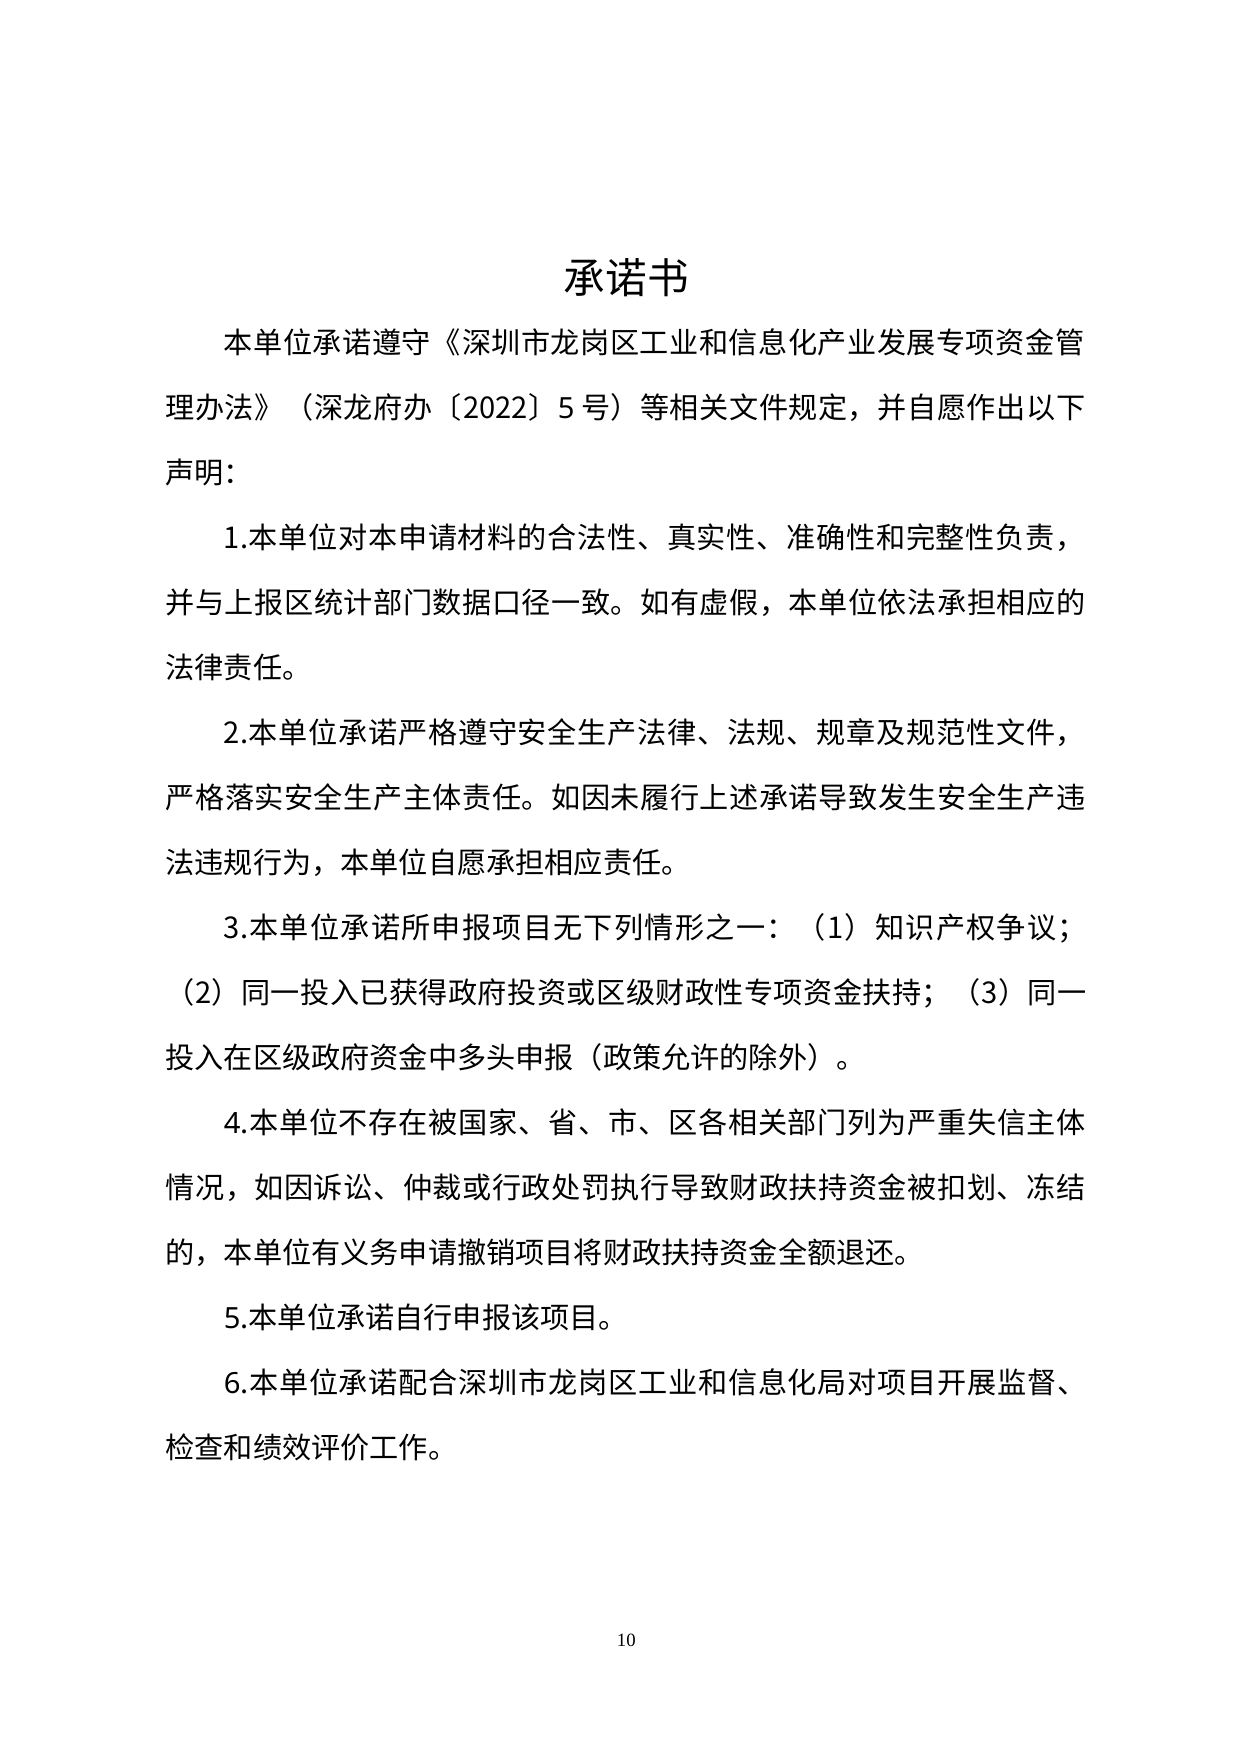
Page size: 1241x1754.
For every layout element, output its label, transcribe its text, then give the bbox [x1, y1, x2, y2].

text 1.本单位对本申请材料的合法性、真实性、准确性和完整性负责，并与上报区统计部门数据口径一致。如有虚假，本单位依法承担相应的法律责任。 [165, 503, 1087, 698]
text 本单位承诺遵守《深圳市龙岗区工业和信息化产业发展专项资金管理办法》（深龙府办〔2022〕5号）等相关文件规定，并自愿作出以下声明： [165, 308, 1087, 503]
text 2.本单位承诺严格遵守安全生产法律、法规、规章及规范性文件，严格落实安全生产主体责任。如因未履行上述承诺导致发生安全生产违法违规行为，本单位自愿承担相应责任。 [165, 698, 1087, 893]
text 5.本单位承诺自行申报该项目。 [165, 1283, 1087, 1348]
text 6.本单位承诺配合深圳市龙岗区工业和信息化局对项目开展监督、检查和绩效评价工作。 [165, 1348, 1087, 1478]
text 3.本单位承诺所申报项目无下列情形之一：（1）知识产权争议；（2）同一投入已获得政府投资或区级财政性专项资金扶持；（3）同一投入在区级政府资金中多头申报（政策允许的除外）。 [165, 893, 1087, 1088]
text 4.本单位不存在被国家、省、市、区各相关部门列为严重失信主体情况，如因诉讼、仲裁或行政处罚执行导致财政扶持资金被扣划、冻结的，本单位有义务申请撤销项目将财政扶持资金全额退还。 [165, 1088, 1087, 1283]
text 承诺书 [165, 243, 1087, 308]
